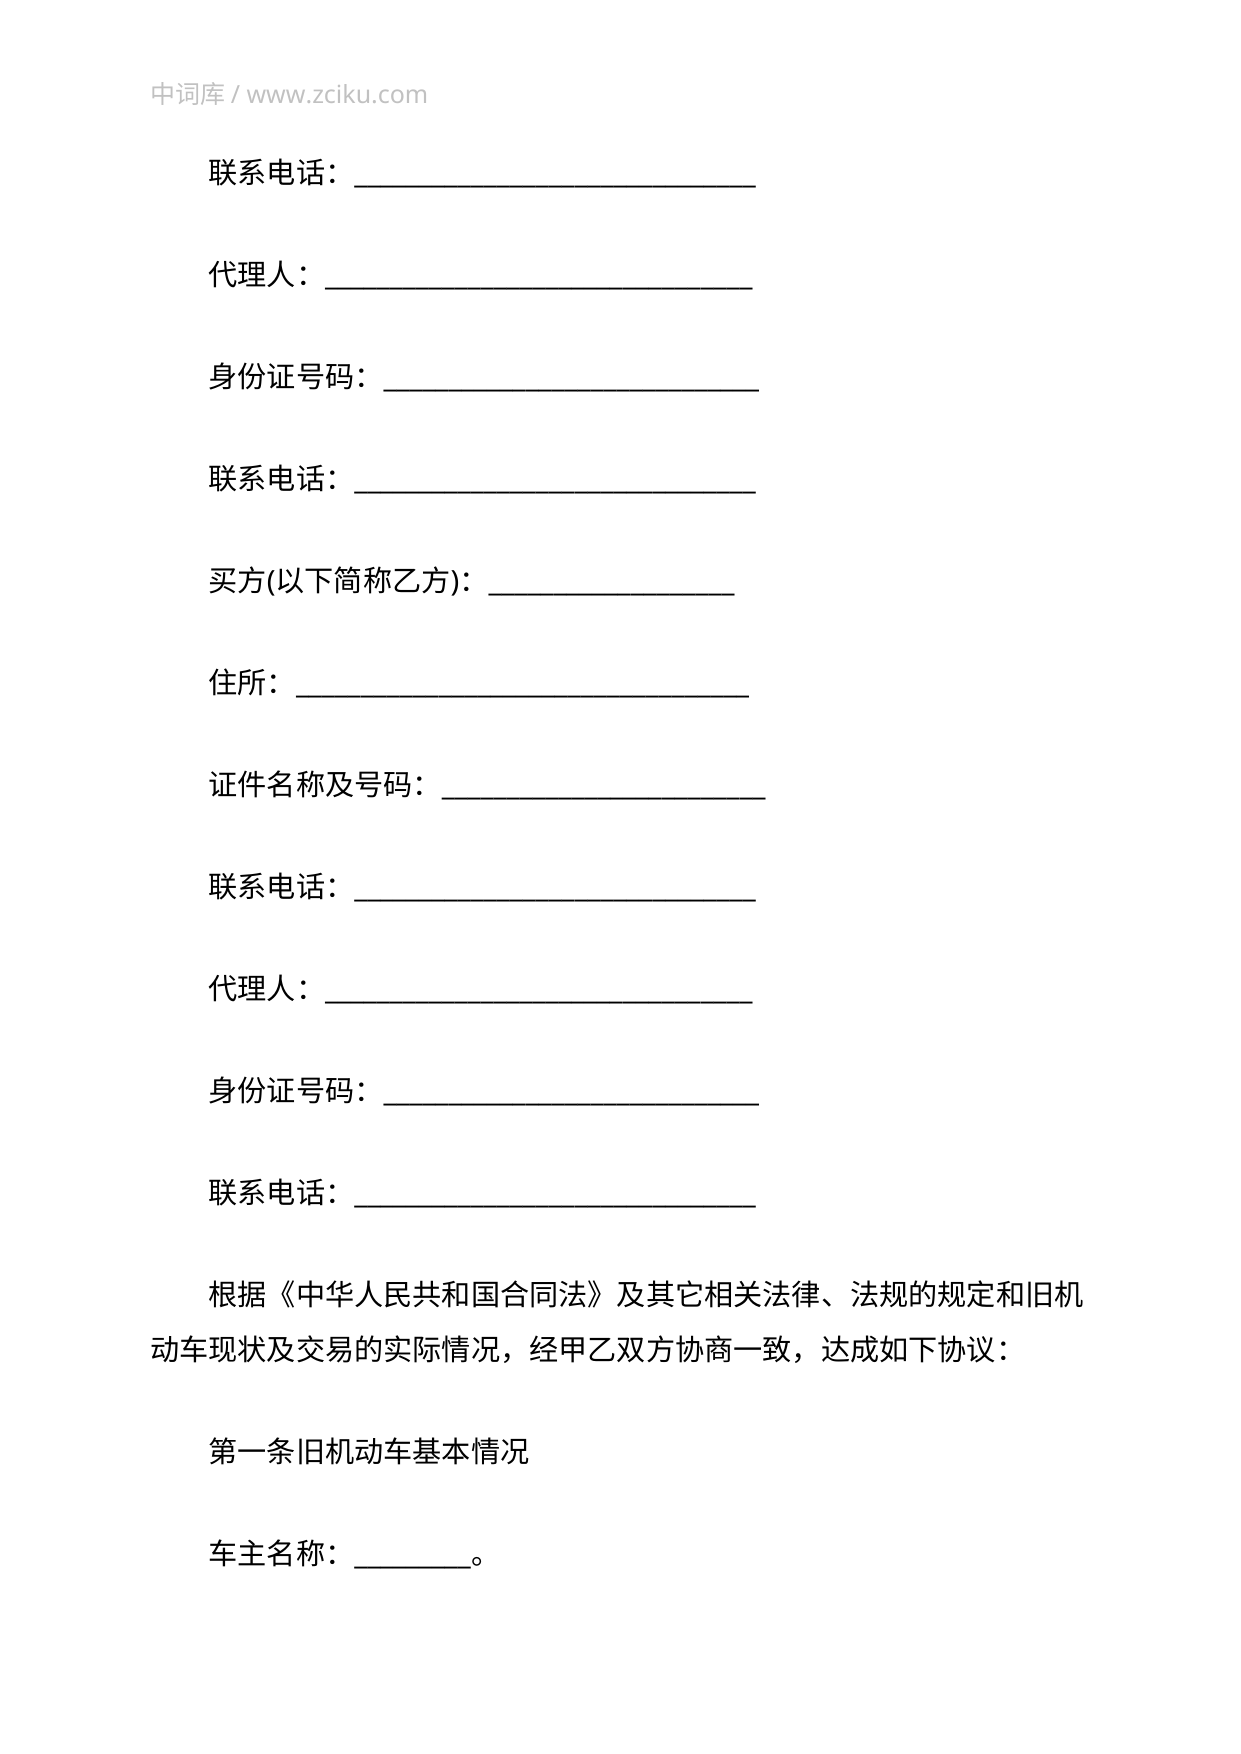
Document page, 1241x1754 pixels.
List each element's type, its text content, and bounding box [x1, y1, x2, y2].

text 联系电话：_______________________________ [150, 150, 1090, 192]
text 联系电话：_______________________________ [150, 864, 1090, 906]
text 车主名称：_________。 [150, 1530, 1090, 1573]
text 买方(以下简称乙方)：___________________ [150, 558, 1090, 600]
text 身份证号码：_____________________________ [150, 1068, 1090, 1110]
text 住所：___________________________________ [150, 660, 1090, 702]
text 代理人：_________________________________ [150, 966, 1090, 1008]
text 身份证号码：_____________________________ [150, 354, 1090, 396]
text 联系电话：_______________________________ [150, 456, 1090, 498]
text 代理人：_________________________________ [150, 252, 1090, 294]
text 根据《中华人民共和国合同法》及其它相关法律、法规的规定和旧机动车现状及交易的实际情况，经甲乙双方协商一致，达成如下协议： [150, 1272, 1090, 1369]
text 联系电话：_______________________________ [150, 1170, 1090, 1212]
text 证件名称及号码：_________________________ [150, 762, 1090, 804]
text 第一条旧机动车基本情况 [150, 1428, 1090, 1471]
